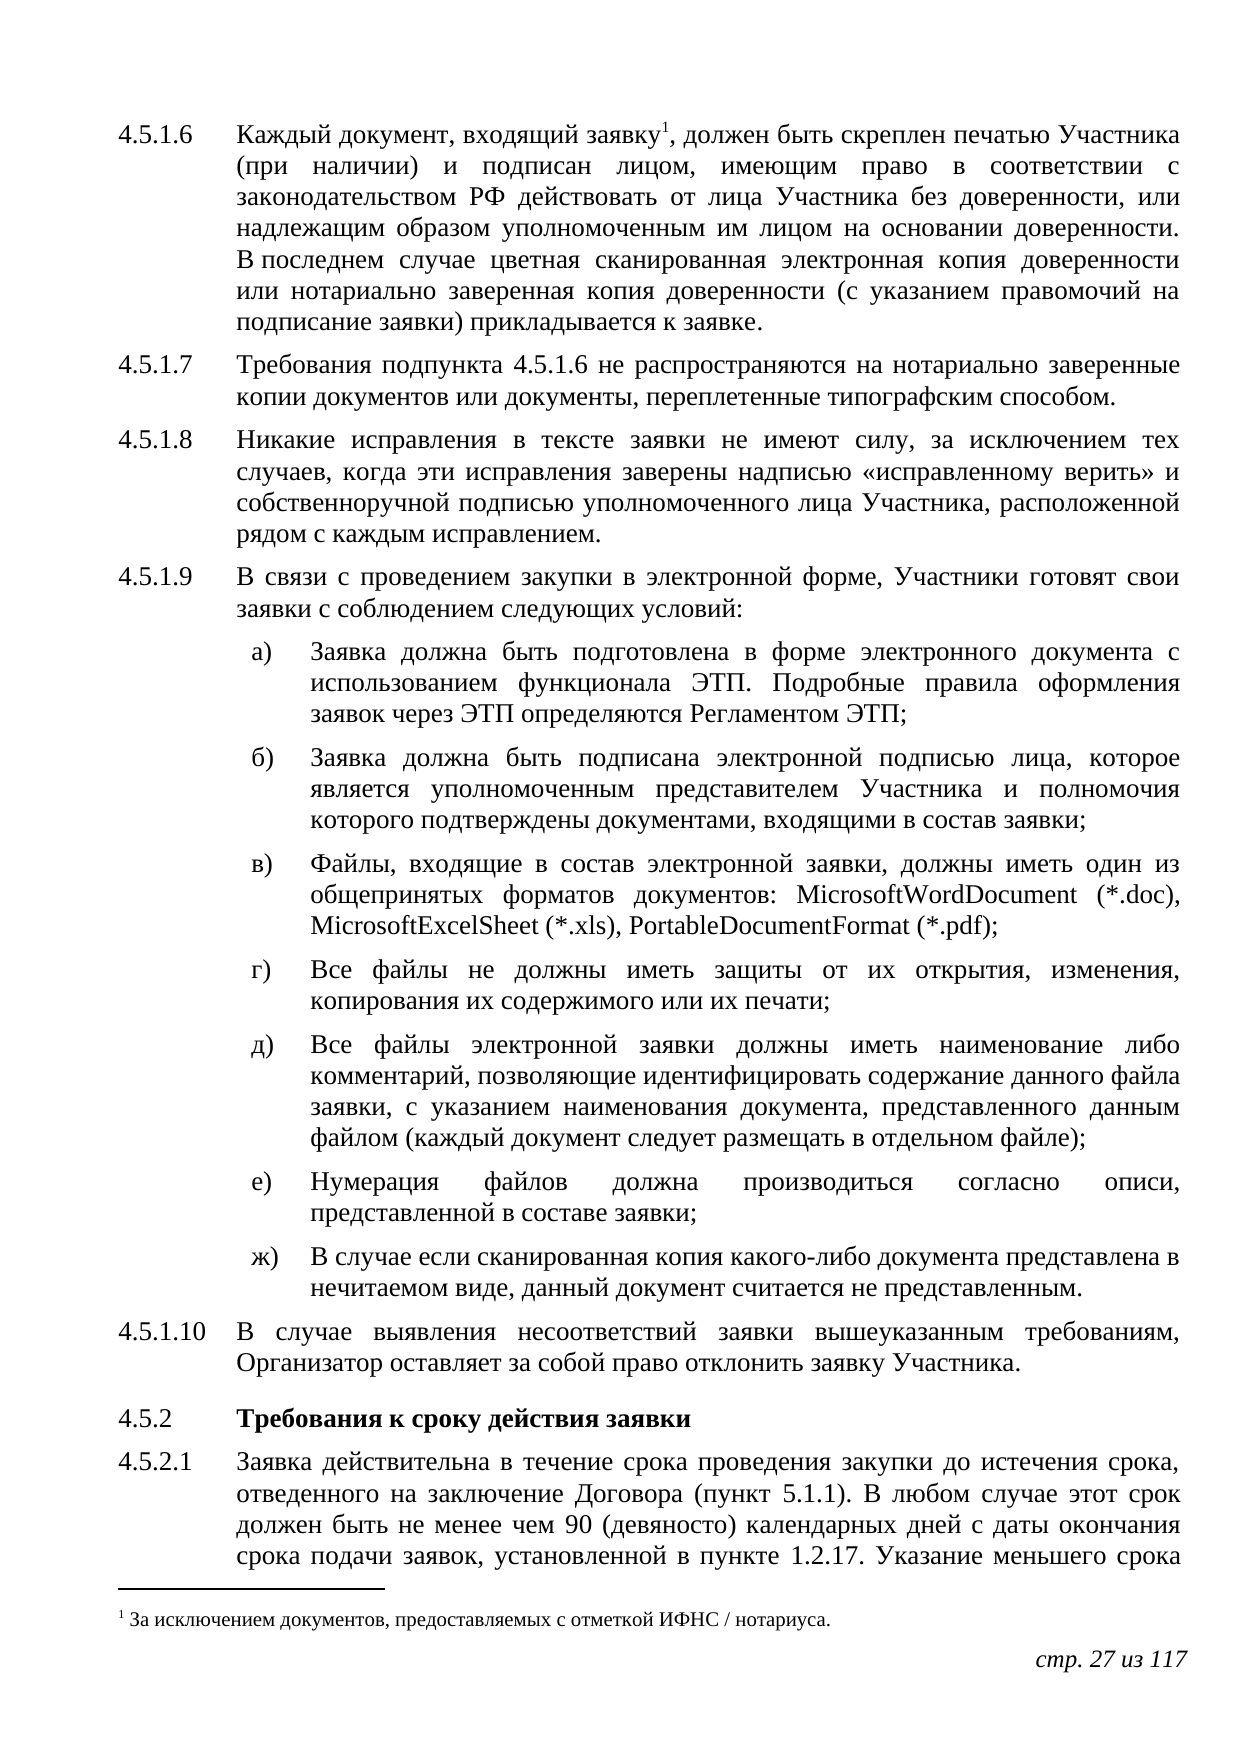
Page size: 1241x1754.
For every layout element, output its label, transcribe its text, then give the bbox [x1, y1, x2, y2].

list В случае выявления несоответствий заявки вышеуказанным требованиям, Организатор оставляет за собой право отклонить заявку Участника. [118, 1314, 1181, 1377]
text Все файлы электронной заявки должны иметь наименование либо комментарий, позволяющие идентифицировать содержание данного файла заявки, с указанием наименования документа, представленного данным файлом (каждый документ следует размещать в отдельном файле); [251, 1028, 1181, 1152]
text Все файлы не должны иметь защиты от их открытия, изменения, копирования их содержимого или их печати; [251, 953, 1181, 1015]
text В связи с проведением закупки в электронной форме, Участники готовят свои заявки с соблюдением следующих условий: [118, 561, 1181, 623]
text Заявка должна быть подписана электронной подписью лица, которое является уполномоченным представителем Участника и полномочия которого подтверждены документами, входящими в состав заявки; [251, 741, 1181, 835]
list Никакие исправления в тексте заявки не имеют силу, за исключением тех случаев, когда эти исправления заверены надписью «исправленному верить» и собственноручной подписью уполномоченного лица Участника, расположенной рядом с каждым исправлением. [118, 423, 1181, 548]
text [118, 1446, 1181, 1570]
text Нумерация файлов должна производиться согласно описи, представленной в составе заявки; [251, 1165, 1181, 1227]
text Требования подпункта 4.5.1.6 не распространяются на нотариально заверенные копии документов или документы, переплетенные типографским способом. [118, 349, 1181, 411]
text Файлы, входящие в состав электронной заявки, должны иметь один из общепринятых форматов документов: MicrosoftWordDocument (*.doc), MicrosoftExcelSheet (*.xls), PortableDocumentFormat (*.pdf); [251, 847, 1181, 941]
text В случае если сканированная копия какого-либо документа представлена в нечитаемом виде, данный документ считается не представленным. [251, 1240, 1181, 1302]
list Каждый документ, входящий заявку, должен быть скреплен печатью Участника (при наличии) и подписан лицом, имеющим право в соответствии с законодательством РФ действовать от лица Участника без доверенности, или надлежащим образом уполномоченным им лицом на основании доверенности. В последнем случае цветная сканированная электронная копия доверенности или нотариально заверенная копия доверенности (с указанием правомочий на подписание заявки) прикладывается к заявке. [118, 118, 1181, 336]
text Заявка должна быть подготовлена в форме электронного документа с использованием функционала ЭТП. Подробные правила оформления заявок через ЭТП определяются Регламентом ЭТП; [251, 635, 1181, 729]
text Требования к сроку действия заявки [118, 1402, 1181, 1433]
